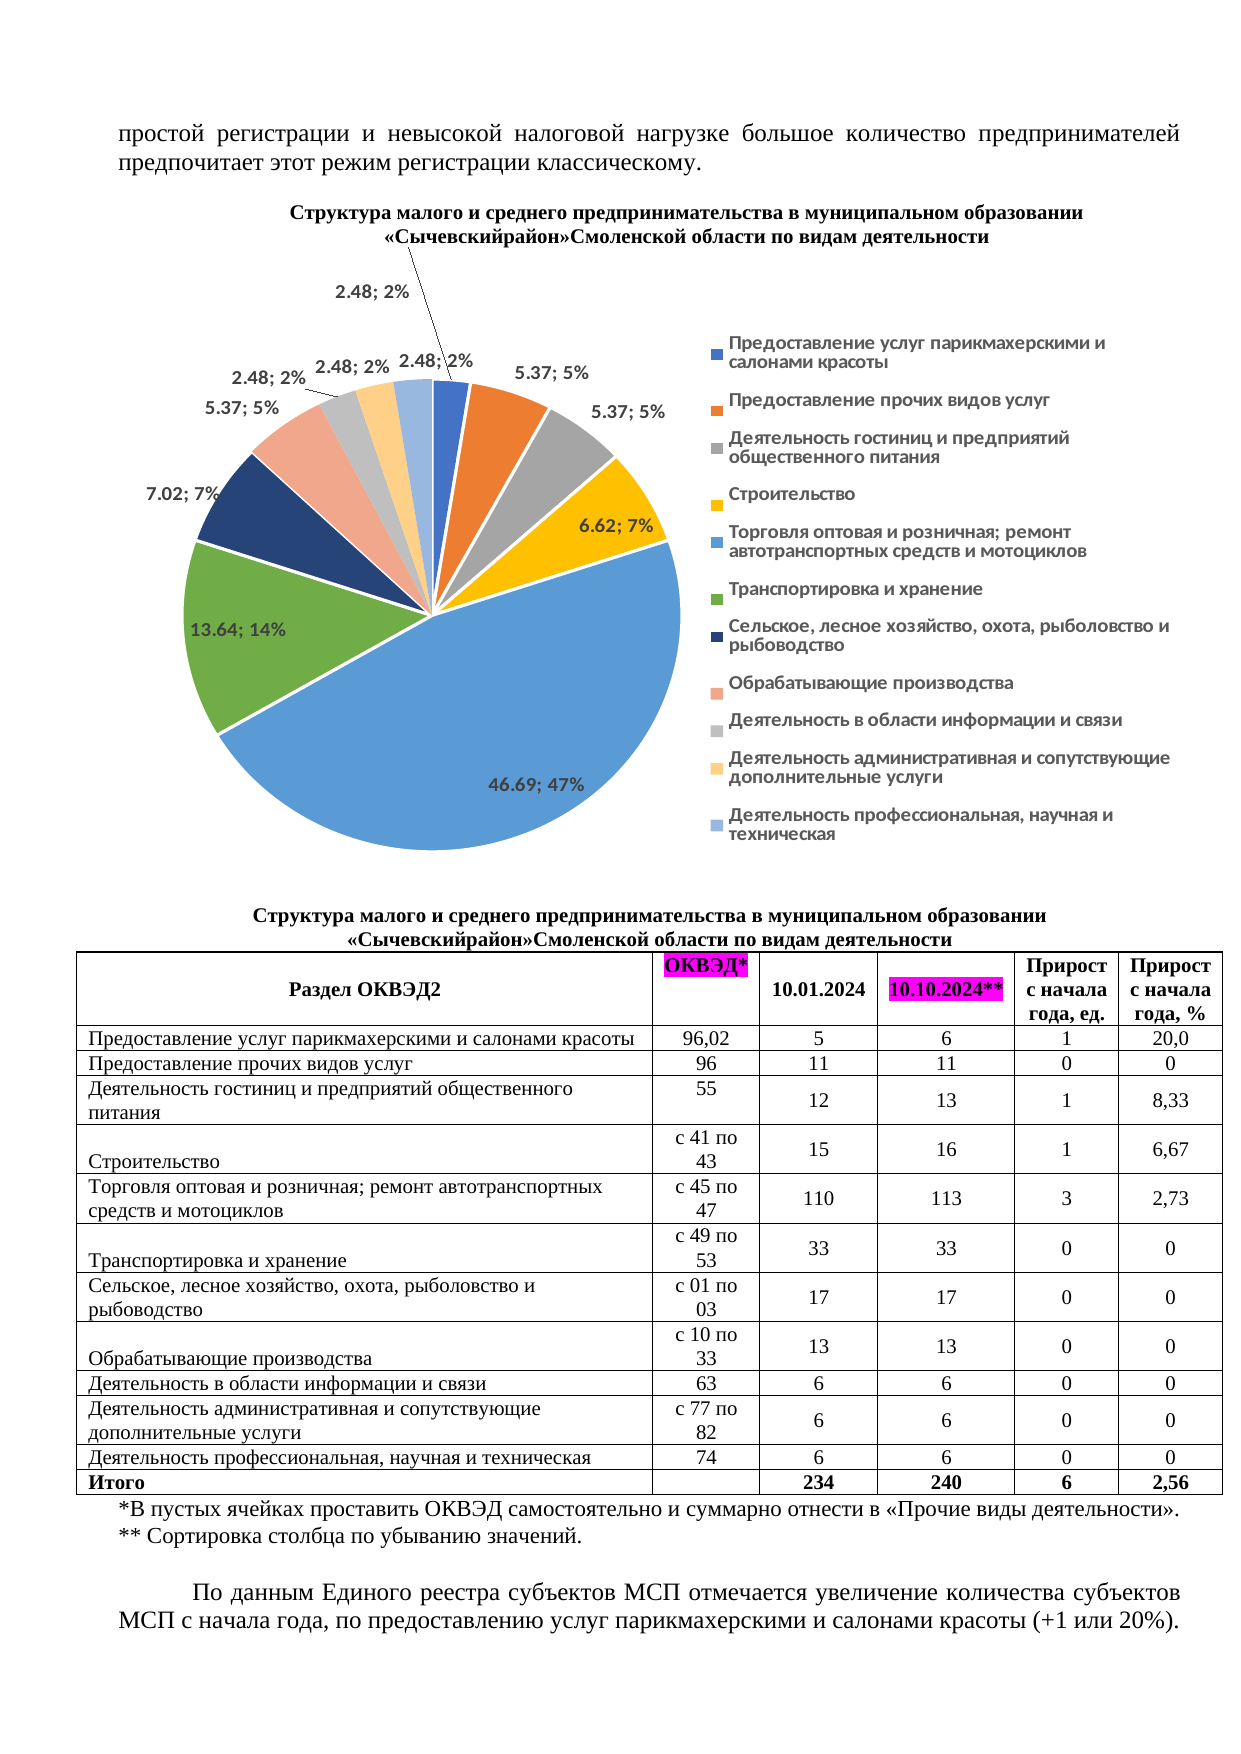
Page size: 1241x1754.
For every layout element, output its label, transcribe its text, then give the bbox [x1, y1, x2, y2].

table_cell Торговля оптовая и розничная; ремонт автотранспортных средств и мотоциклов [77, 1174, 652, 1222]
table_cell Деятельность гостиниц и предприятий общественного питания [77, 1076, 652, 1124]
table_cell Деятельность в области информации и связи [77, 1371, 652, 1395]
table_cell 12 [760, 1076, 877, 1124]
table_cell с 01 по 03 [653, 1273, 759, 1321]
table_cell Строительство [77, 1125, 652, 1173]
table_cell 0 [1119, 1396, 1222, 1444]
table_cell Сельское, лесное хозяйство, охота, рыболовство и рыбоводство [77, 1273, 652, 1321]
table_cell 0 [1015, 1051, 1118, 1075]
table_cell 6 [1015, 1470, 1118, 1494]
table_cell 3 [1015, 1174, 1118, 1222]
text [118, 118, 1181, 176]
table_header Раздел ОКВЭД2 [77, 953, 652, 1025]
table_cell 1 [1015, 1076, 1118, 1124]
table_cell 0 [1119, 1322, 1222, 1370]
table_cell с 49 по 53 [653, 1224, 759, 1272]
table_cell 6 [760, 1396, 877, 1444]
table_cell Обрабатывающие производства [77, 1322, 652, 1370]
table_cell 6 [760, 1445, 877, 1469]
table_cell 0 [1119, 1445, 1222, 1469]
table_cell 11 [760, 1051, 877, 1075]
table_header Прирост с начала года, ед. [1015, 953, 1118, 1025]
text *В пустых ячейках проставить ОКВЭД самостоятельно и суммарно отнести в «Прочие виды деятельности». [118, 1495, 1181, 1522]
table_cell 113 [878, 1174, 1014, 1222]
table_cell с 41 по 43 [653, 1125, 759, 1173]
table_cell Предоставление прочих видов услуг [77, 1051, 652, 1075]
table_cell Итого [77, 1470, 652, 1494]
table_cell 0 [1119, 1051, 1222, 1075]
table_header 10.10.2024** [878, 953, 1014, 1025]
table_cell 33 [878, 1224, 1014, 1272]
table_cell 0 [1119, 1371, 1222, 1395]
table_cell 17 [878, 1273, 1014, 1321]
table_cell 6 [878, 1396, 1014, 1444]
table_cell 13 [760, 1322, 877, 1370]
table_cell 13 [878, 1322, 1014, 1370]
table_cell 20,0 [1119, 1026, 1222, 1050]
table_cell с 45 по 47 [653, 1174, 759, 1222]
text Структура малого и среднего предпринимательства в муниципальном образовании [118, 200, 1181, 224]
table_cell 0 [1015, 1396, 1118, 1444]
table_cell 6 [878, 1445, 1014, 1469]
table_cell 0 [1119, 1273, 1222, 1321]
table_cell с 77 по 82 [653, 1396, 759, 1444]
table_cell 16 [878, 1125, 1014, 1173]
table_cell 0 [1015, 1371, 1118, 1395]
table_cell с 10 по 33 [653, 1322, 759, 1370]
text ** Сортировка столбца по убыванию значений. [118, 1522, 1181, 1548]
table_cell 74 [653, 1445, 759, 1469]
table_cell 63 [653, 1371, 759, 1395]
table_cell Деятельность административная и сопутствующие дополнительные услуги [77, 1396, 652, 1444]
table_cell 1 [1015, 1026, 1118, 1050]
text «Сычевскийрайон»Смоленской области по видам деятельности [118, 927, 1181, 951]
table_header Прирост с начала года, % [1119, 953, 1222, 1025]
table_cell [653, 1470, 759, 1494]
table_cell 96,02 [653, 1026, 759, 1050]
table_cell 11 [878, 1051, 1014, 1075]
table_cell Деятельность профессиональная, научная и техническая [77, 1445, 652, 1469]
text По данным Единого реестра субъектов МСП отмечается увеличение количества субъектов МСП с начала года, по предоставлению услуг парикмахерскими и салонами красоты (+1 или 20%). [118, 1577, 1181, 1634]
text «Сычевскийрайон»Смоленской области по видам деятельности [118, 224, 1181, 248]
table_cell 5 [760, 1026, 877, 1050]
table_cell 2,73 [1119, 1174, 1222, 1222]
table_cell 0 [1015, 1273, 1118, 1321]
table_cell 15 [760, 1125, 877, 1173]
table_cell 17 [760, 1273, 877, 1321]
table_cell 0 [1015, 1322, 1118, 1370]
table_cell 234 [760, 1470, 877, 1494]
table_cell 96 [653, 1051, 759, 1075]
table_cell 6 [878, 1026, 1014, 1050]
table_cell 0 [1015, 1445, 1118, 1469]
table_cell 2,56 [1119, 1470, 1222, 1494]
table_header 10.01.2024 [760, 953, 877, 1025]
text Структура малого и среднего предпринимательства в муниципальном образовании [118, 903, 1181, 927]
table_cell 0 [1119, 1224, 1222, 1272]
table_cell 6,67 [1119, 1125, 1222, 1173]
table_cell 240 [878, 1470, 1014, 1494]
table_cell Предоставление услуг парикмахерскими и салонами красоты [77, 1026, 652, 1050]
table_cell 55 [653, 1076, 759, 1124]
table_cell 33 [760, 1224, 877, 1272]
table_cell 8,33 [1119, 1076, 1222, 1124]
table_cell 1 [1015, 1125, 1118, 1173]
table_cell 110 [760, 1174, 877, 1222]
table_cell 0 [1015, 1224, 1118, 1272]
table_cell 13 [878, 1076, 1014, 1124]
table_cell 6 [878, 1371, 1014, 1395]
table_header ОКВЭД* [653, 953, 759, 1025]
table_cell 6 [760, 1371, 877, 1395]
table_cell Транспортировка и хранение [77, 1224, 652, 1272]
